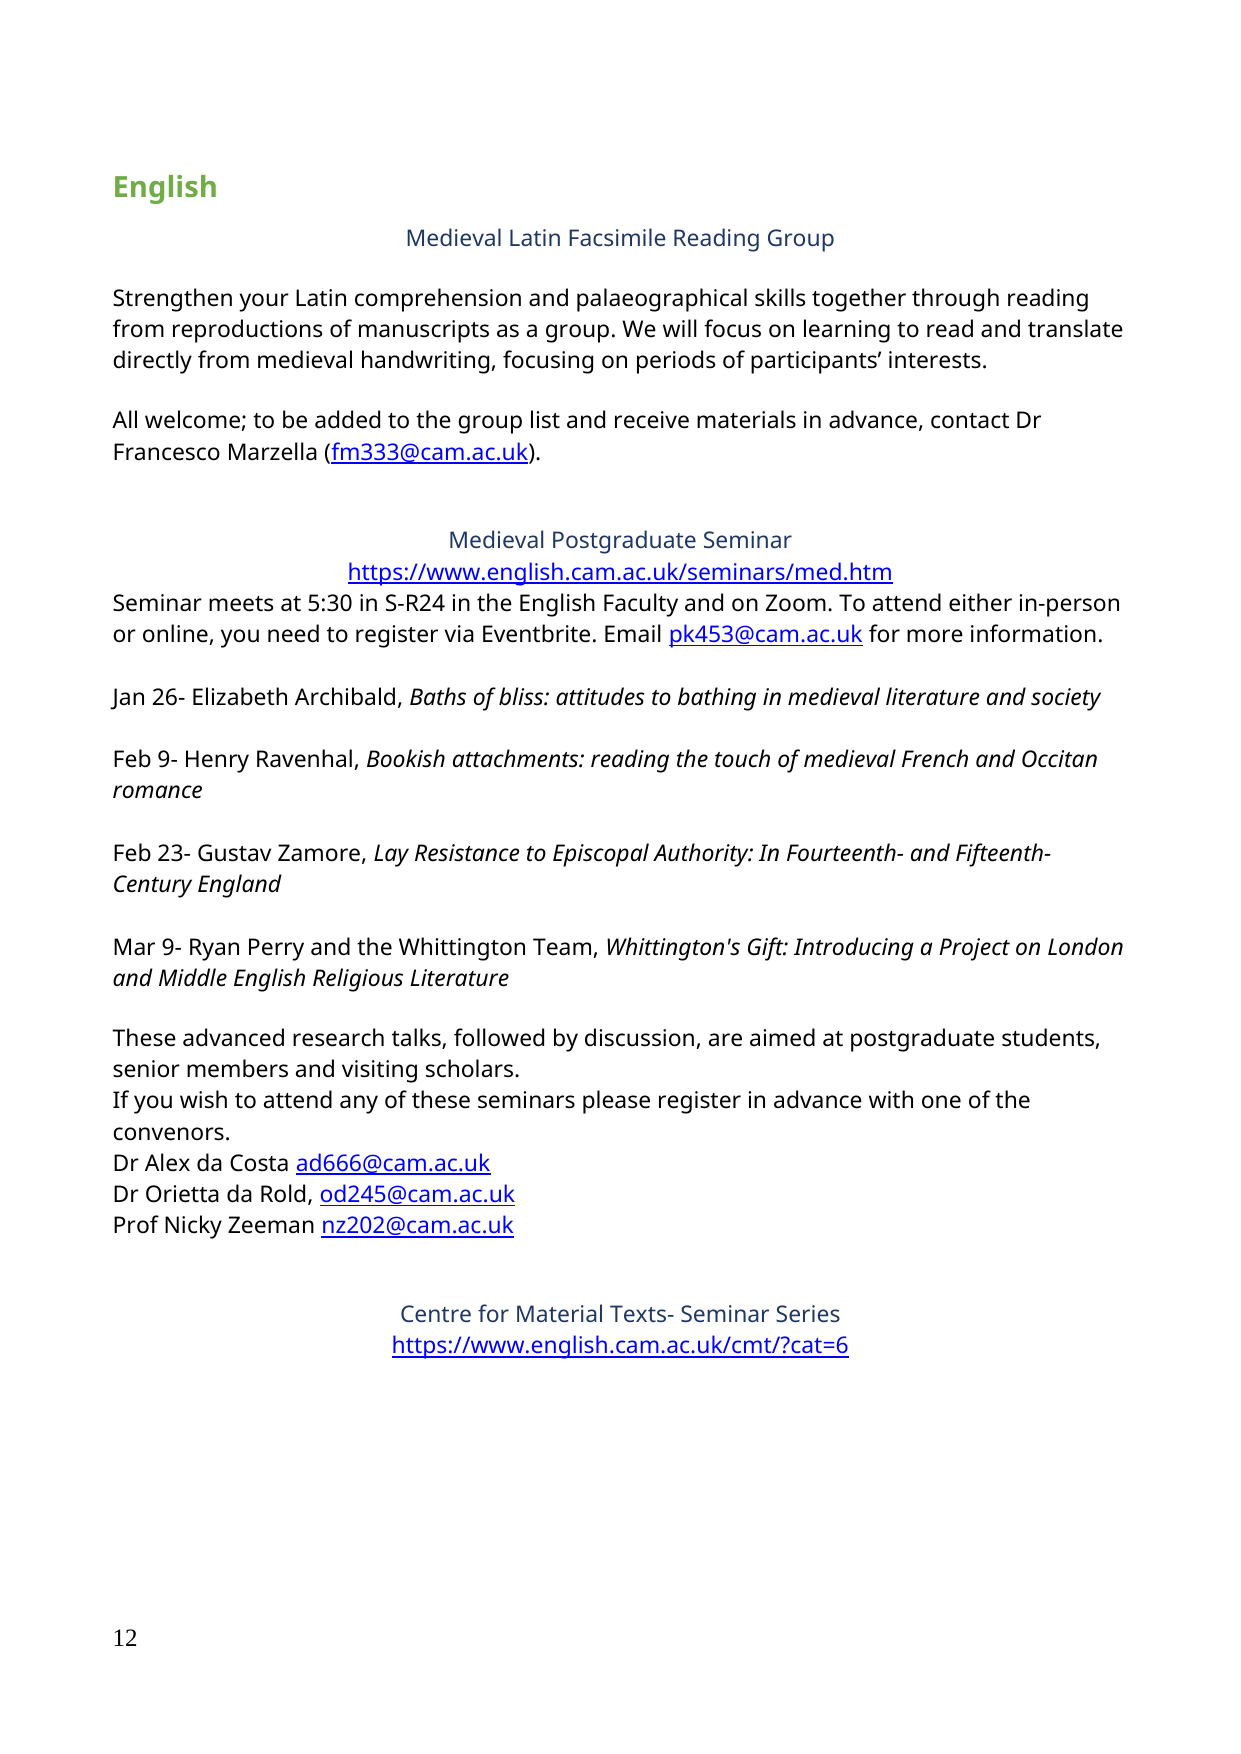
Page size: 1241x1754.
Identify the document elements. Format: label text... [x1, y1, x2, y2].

text Dr Alex da Costa ad666@cam.ac.uk Dr Orietta da Rold, od245@cam.ac.uk Prof Nicky Zeeman nz202@cam.ac.uk [112, 1147, 1128, 1241]
text Medieval Latin Facsimile Reading Group [112, 222, 1128, 253]
text Strengthen your Latin comprehension and palaeographical skills together through reading from reproductions of manuscripts as a group. We will focus on learning to read and translate directly from medieval handwriting, focusing on periods of participants’ interests. [112, 282, 1128, 376]
text https://www.english.cam.ac.uk/seminars/med.htm [112, 556, 1128, 587]
text These advanced research talks, followed by discussion, are aimed at postgraduate students, senior members and visiting scholars. [112, 1022, 1128, 1084]
text Mar 9- Ryan Perry and the Whittington Team, Whittington's Gift: Introducing a Project on London and Middle English Religious Literature [112, 931, 1128, 993]
text Jan 26- Elizabeth Archibald, Baths of bliss: attitudes to bathing in medieval literature and society [112, 681, 1128, 712]
text Medieval Postgraduate Seminar [112, 524, 1128, 556]
text Feb 9- Henry Ravenhal, Bookish attachments: reading the touch of medieval French and Occitan romance [112, 743, 1128, 806]
subtitle English [112, 150, 1128, 206]
text Feb 23- Gustav Zamore, Lay Resistance to Episcopal Authority: In Fourteenth- and Fifteenth-Century England [112, 837, 1128, 899]
text Seminar meets at 5:30 in S-R24 in the English Faculty and on Zoom. To attend either in-person or online, you need to register via Eventbrite. Email pk453@cam.ac.uk for more information. [112, 587, 1128, 649]
text Centre for Material Texts- Seminar Series [112, 1298, 1128, 1329]
text https://www.english.cam.ac.uk/cmt/?cat=6 [112, 1329, 1128, 1361]
text All welcome; to be added to the group list and receive materials in advance, contact Dr Francesco Marzella (fm333@cam.ac.uk). [112, 404, 1128, 467]
text If you wish to attend any of these seminars please register in advance with one of the convenors. [112, 1084, 1128, 1147]
